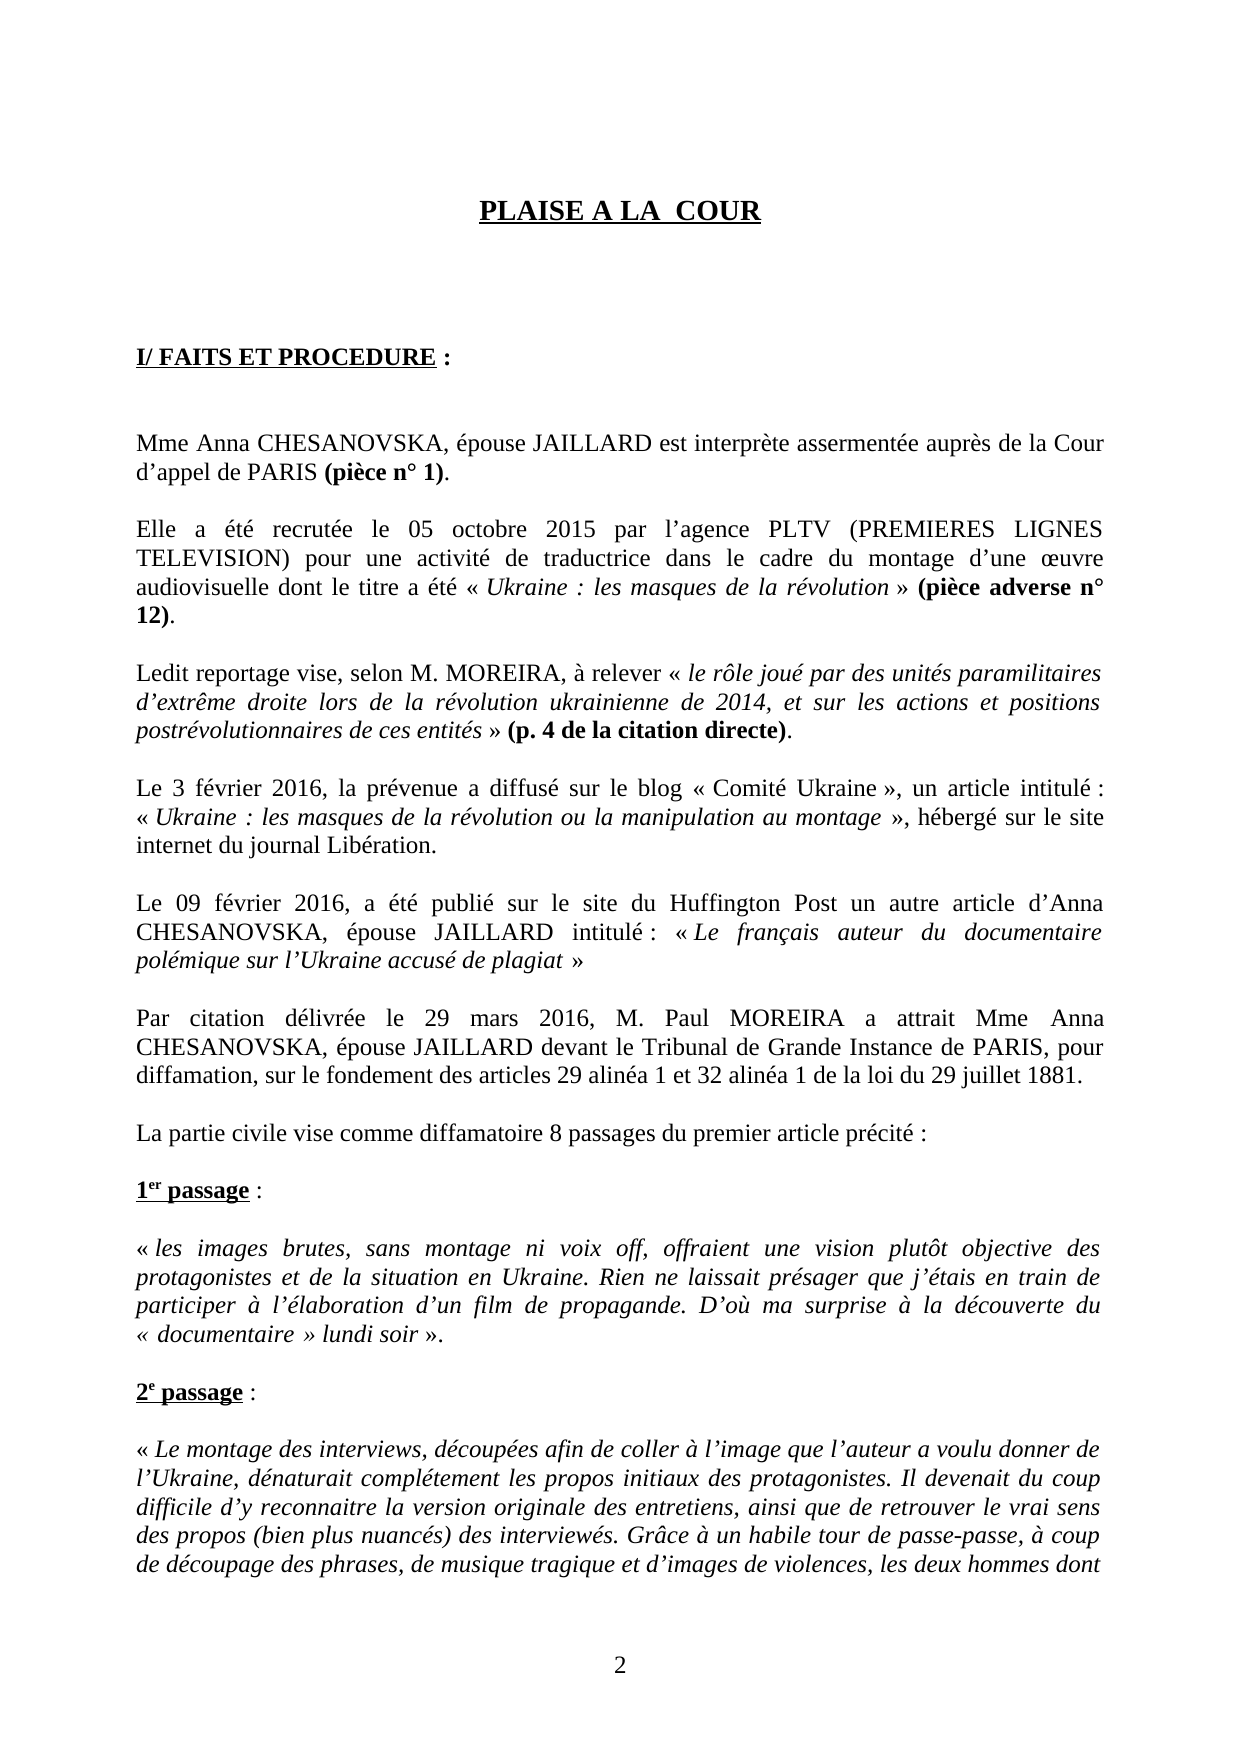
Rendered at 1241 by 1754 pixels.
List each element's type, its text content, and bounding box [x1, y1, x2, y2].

text Le 3 février 2016, la prévenue a diffusé sur le blog « Comité Ukraine », un article intitulé : « Ukraine : les masques de la révolution ou la manipulation au montage », hébergé sur le site internet du journal Libération. [136, 773, 1104, 859]
text 2e passage : [136, 1377, 1104, 1406]
text I/ FAITS ET PROCEDURE : [136, 342, 1104, 371]
text « les images brutes, sans montage ni voix off, offraient une vision plutôt objective des protagonistes et de la situation en Ukraine. Rien ne laissait présager que j’étais en train de participer à l’élaboration d’un film de propagande. D’où ma surprise à la découverte du « documentaire » lundi soir ». [136, 1233, 1104, 1348]
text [136, 1434, 1104, 1578]
subtitle PLAISE A LA COUR [136, 193, 1104, 227]
text Le 09 février 2016, a été publié sur le site du Huffington Post un autre article d’Anna CHESANOVSKA, épouse JAILLARD intitulé : « Le français auteur du documentaire polémique sur l’Ukraine accusé de plagiat » [136, 888, 1104, 974]
text Elle a été recrutée le 05 octobre 2015 par l’agence PLTV (PREMIERES LIGNES TELEVISION) pour une activité de traductrice dans le cadre du montage d’une œuvre audiovisuelle dont le titre a été « Ukraine : les masques de la révolution » (pièce adverse n° 12). [136, 514, 1104, 629]
text Par citation délivrée le 29 mars 2016, M. Paul MOREIRA a attrait Mme Anna CHESANOVSKA, épouse JAILLARD devant le Tribunal de Grande Instance de PARIS, pour diffamation, sur le fondement des articles 29 alinéa 1 et 32 alinéa 1 de la loi du 29 juillet 1881. [136, 1003, 1104, 1089]
text Ledit reportage vise, selon M. MOREIRA, à relever « le rôle joué par des unités paramilitaires d’extrême droite lors de la révolution ukrainienne de 2014, et sur les actions et positions postrévolutionnaires de ces entités » (p. 4 de la citation directe). [136, 658, 1104, 744]
text 1er passage : [136, 1176, 1104, 1204]
text Mme Anna CHESANOVSKA, épouse JAILLARD est interprète assermentée auprès de la Cour d’appel de PARIS (pièce n° 1). [136, 428, 1104, 486]
text La partie civile vise comme diffamatoire 8 passages du premier article précité : [136, 1118, 1104, 1147]
